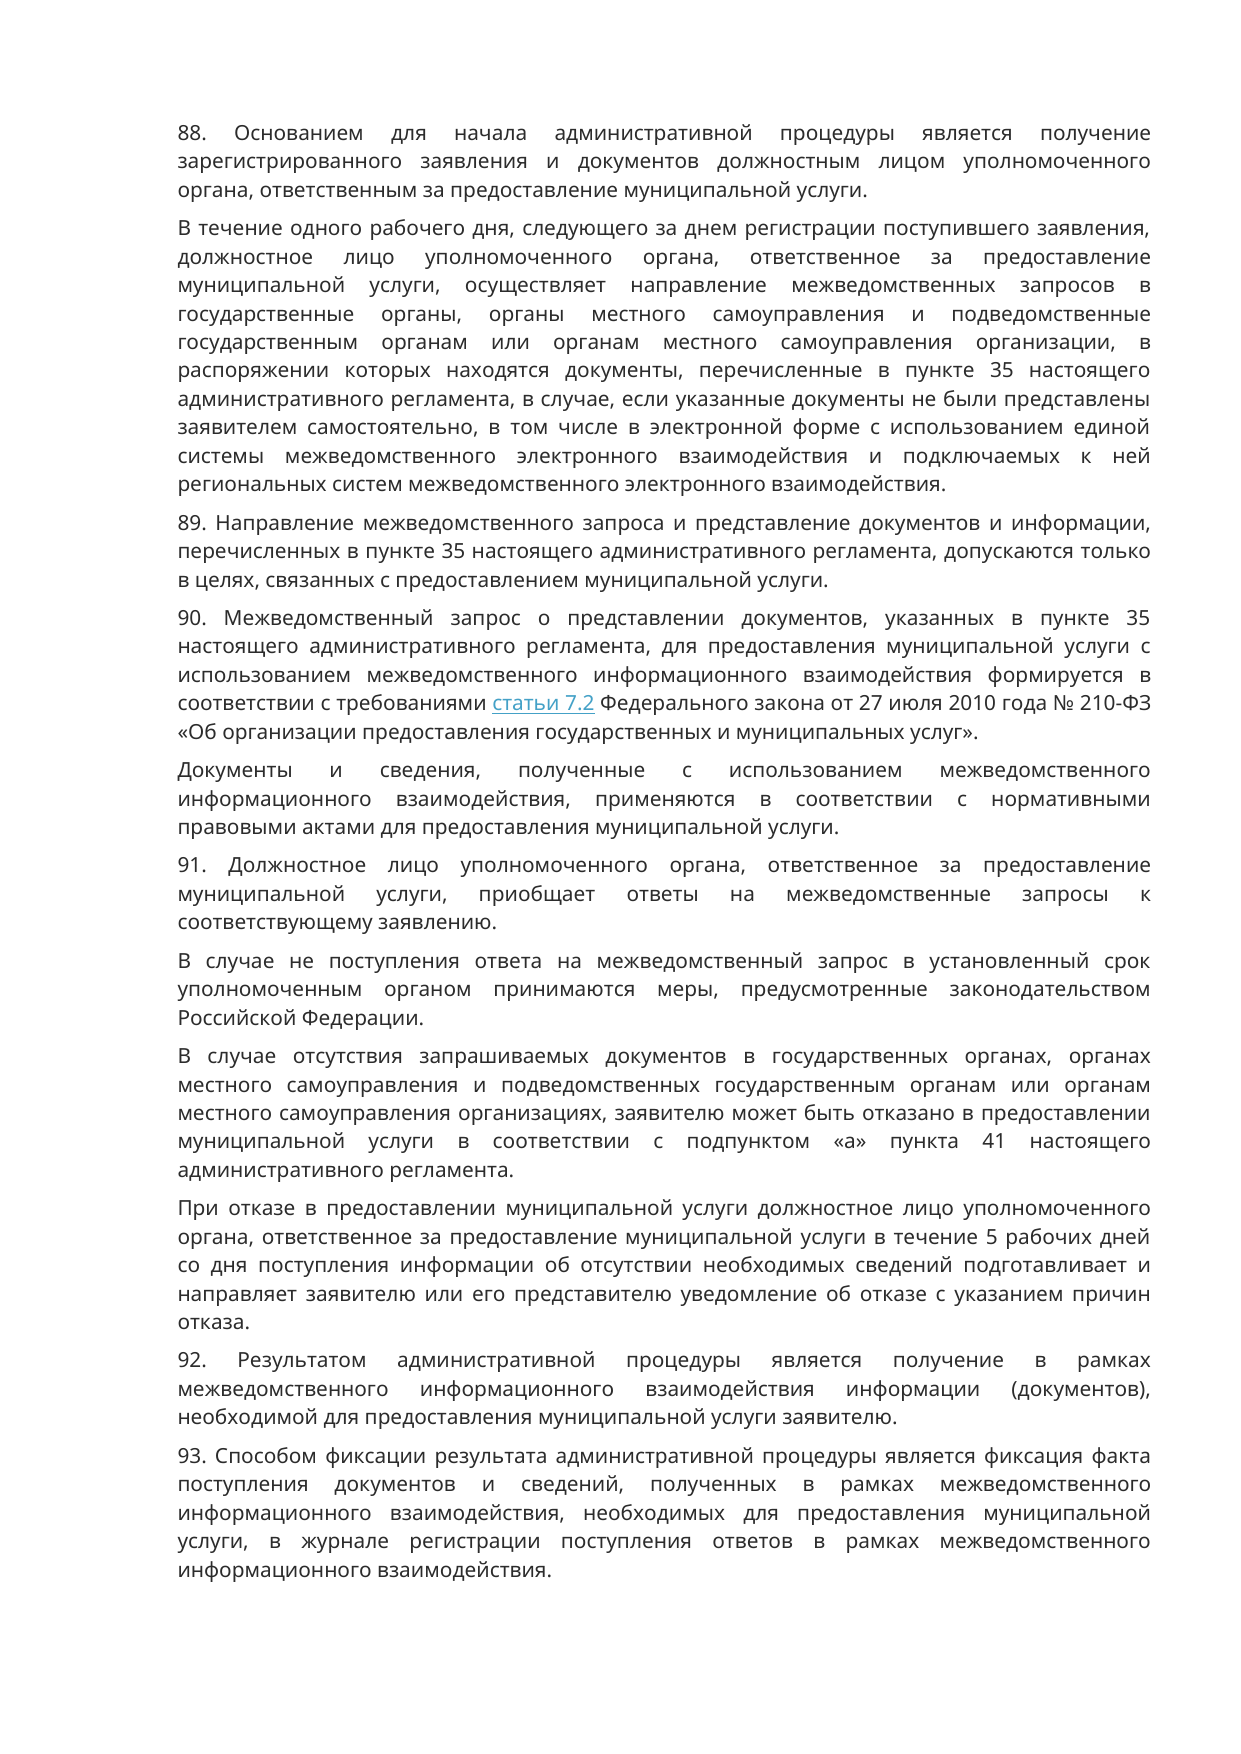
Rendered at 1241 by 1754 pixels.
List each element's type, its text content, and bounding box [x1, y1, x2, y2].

text 93. Способом фиксации результата административной процедуры является фиксация факта поступления документов и сведений, полученных в рамках межведомственного информационного взаимодействия, необходимых для предоставления муниципальной услуги, в журнале регистрации поступления ответов в рамках межведомственного информационного взаимодействия. [177, 1441, 1152, 1583]
text 89. Направление межведомственного запроса и представление документов и информации, перечисленных в пункте 35 настоящего административного регламента, допускаются только в целях, связанных с предоставлением муниципальной услуги. [177, 508, 1152, 593]
text В случае отсутствия запрашиваемых документов в государственных органах, органах местного самоуправления и подведомственных государственным органам или органам местного самоуправления организациях, заявителю может быть отказано в предоставлении муниципальной услуги в соответствии с подпунктом «а» пункта 41 настоящего административного регламента. [177, 1041, 1152, 1183]
text Документы и сведения, полученные с использованием межведомственного информационного взаимодействия, применяются в соответствии с нормативными правовыми актами для предоставления муниципальной услуги. [177, 755, 1152, 841]
text 90. Межведомственный запрос о представлении документов, указанных в пункте 35 настоящего административного регламента, для предоставления муниципальной услуги с использованием межведомственного информационного взаимодействия формируется в соответствии с требованиями статьи 7.2 Федерального закона от 27 июля 2010 года № 210-ФЗ «Об организации предоставления государственных и муниципальных услуг». [177, 603, 1152, 745]
text В случае не поступления ответа на межведомственный запрос в установленный срок уполномоченным органом принимаются меры, предусмотренные законодательством Российской Федерации. [177, 946, 1152, 1031]
text При отказе в предоставлении муниципальной услуги должностное лицо уполномоченного органа, ответственное за предоставление муниципальной услуги в течение 5 рабочих дней со дня поступления информации об отсутствии необходимых сведений подготавливает и направляет заявителю или его представителю уведомление об отказе с указанием причин отказа. [177, 1193, 1152, 1336]
text 88. Основанием для начала административной процедуры является получение зарегистрированного заявления и документов должностным лицом уполномоченного органа, ответственным за предоставление муниципальной услуги. [177, 118, 1152, 203]
text 91. Должностное лицо уполномоченного органа, ответственное за предоставление муниципальной услуги, приобщает ответы на межведомственные запросы к соответствующему заявлению. [177, 851, 1152, 936]
text В течение одного рабочего дня, следующего за днем регистрации поступившего заявления, должностное лицо уполномоченного органа, ответственное за предоставление муниципальной услуги, осуществляет направление межведомственных запросов в государственные органы, органы местного самоуправления и подведомственные государственным органам или органам местного самоуправления организации, в распоряжении которых находятся документы, перечисленные в пункте 35 настоящего административного регламента, в случае, если указанные документы не были представлены заявителем самостоятельно, в том числе в электронной форме с использованием единой системы межведомственного электронного взаимодействия и подключаемых к ней региональных систем межведомственного электронного взаимодействия. [177, 213, 1152, 498]
text 92. Результатом административной процедуры является получение в рамках межведомственного информационного взаимодействия информации (документов), необходимой для предоставления муниципальной услуги заявителю. [177, 1346, 1152, 1431]
